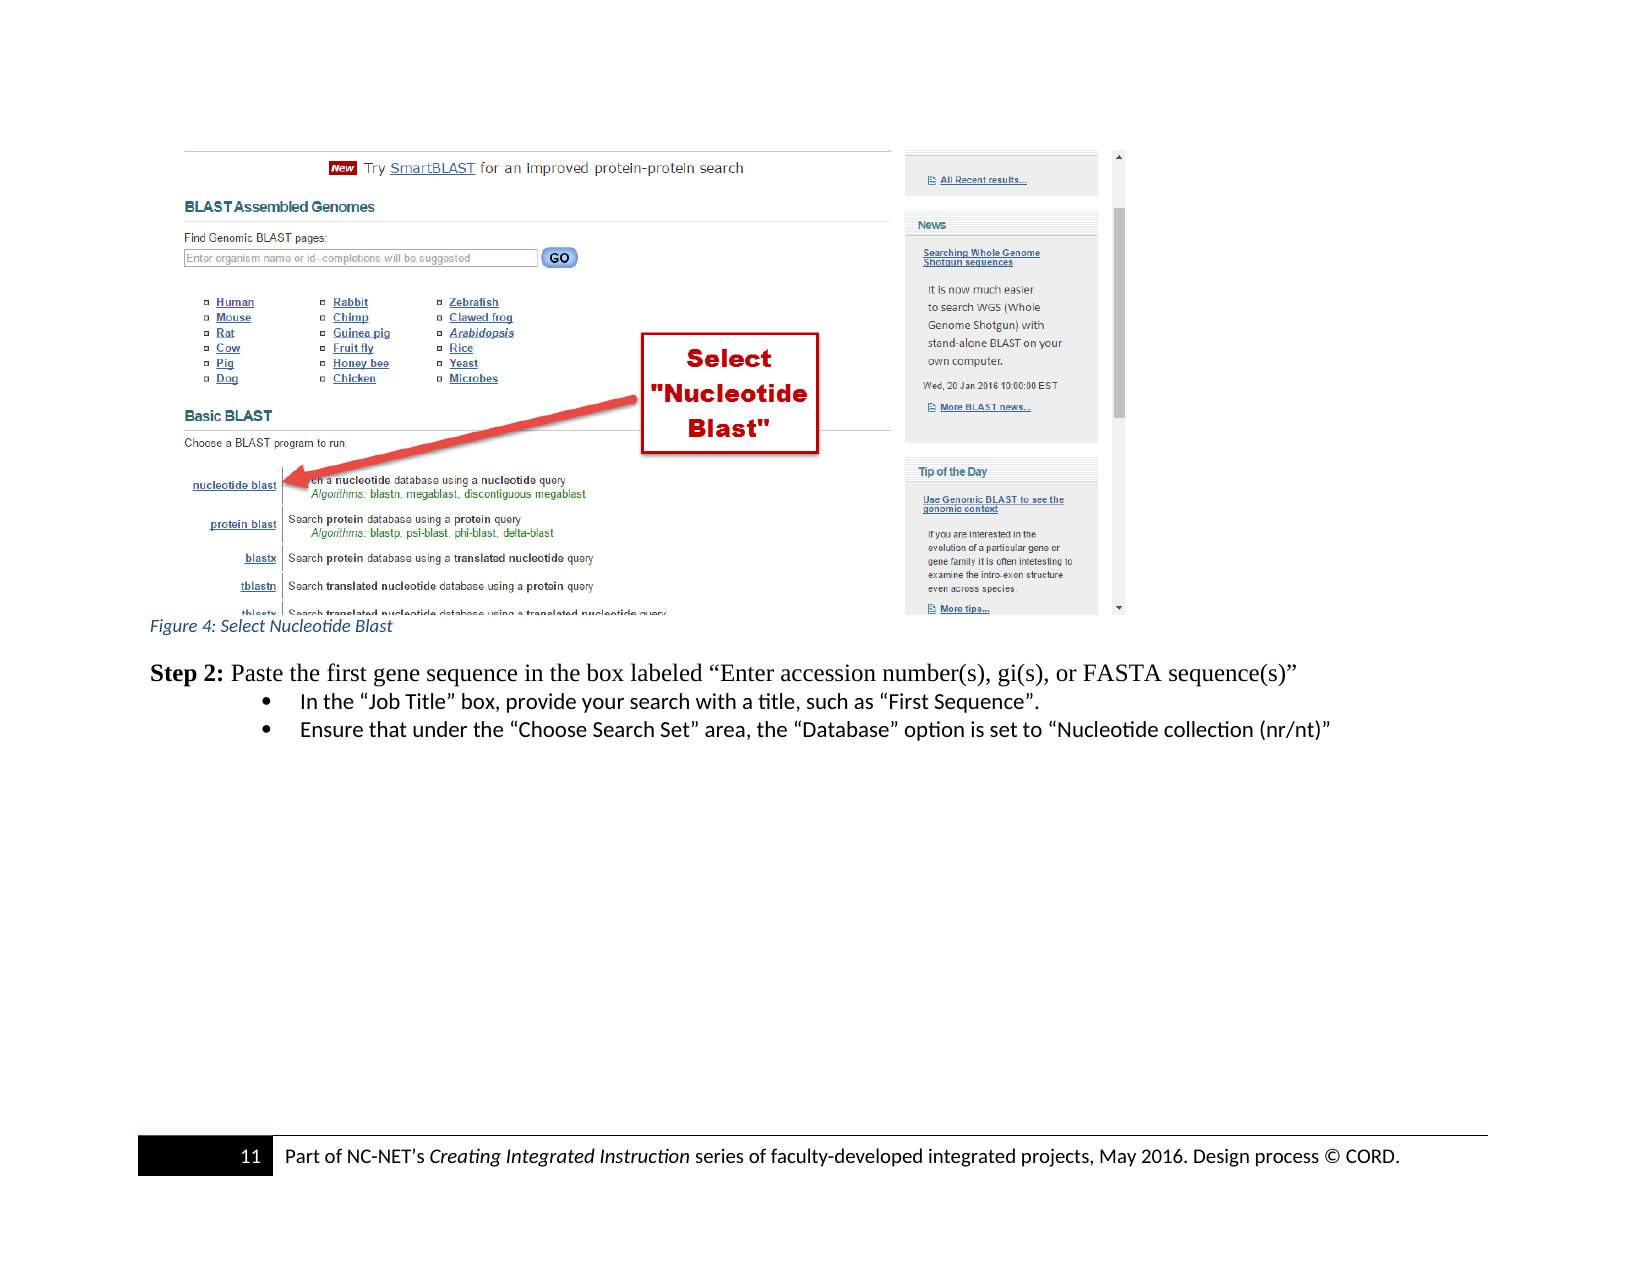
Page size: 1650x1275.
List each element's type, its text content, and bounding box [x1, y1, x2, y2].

picture [150, 150, 1125, 615]
list Ensure that under the “Choose Search Set” area, the “Database” option is set to “Nucleotide collection (nr/nt)” [262, 715, 1500, 743]
text Step 2: Paste the first gene sequence in the box labeled “Enter accession number(s), gi(s), or FASTA sequence(s)” [150, 658, 1500, 687]
list In the “Job Title” box, provide your search with a title, such as “First Sequence”. [262, 687, 1500, 715]
